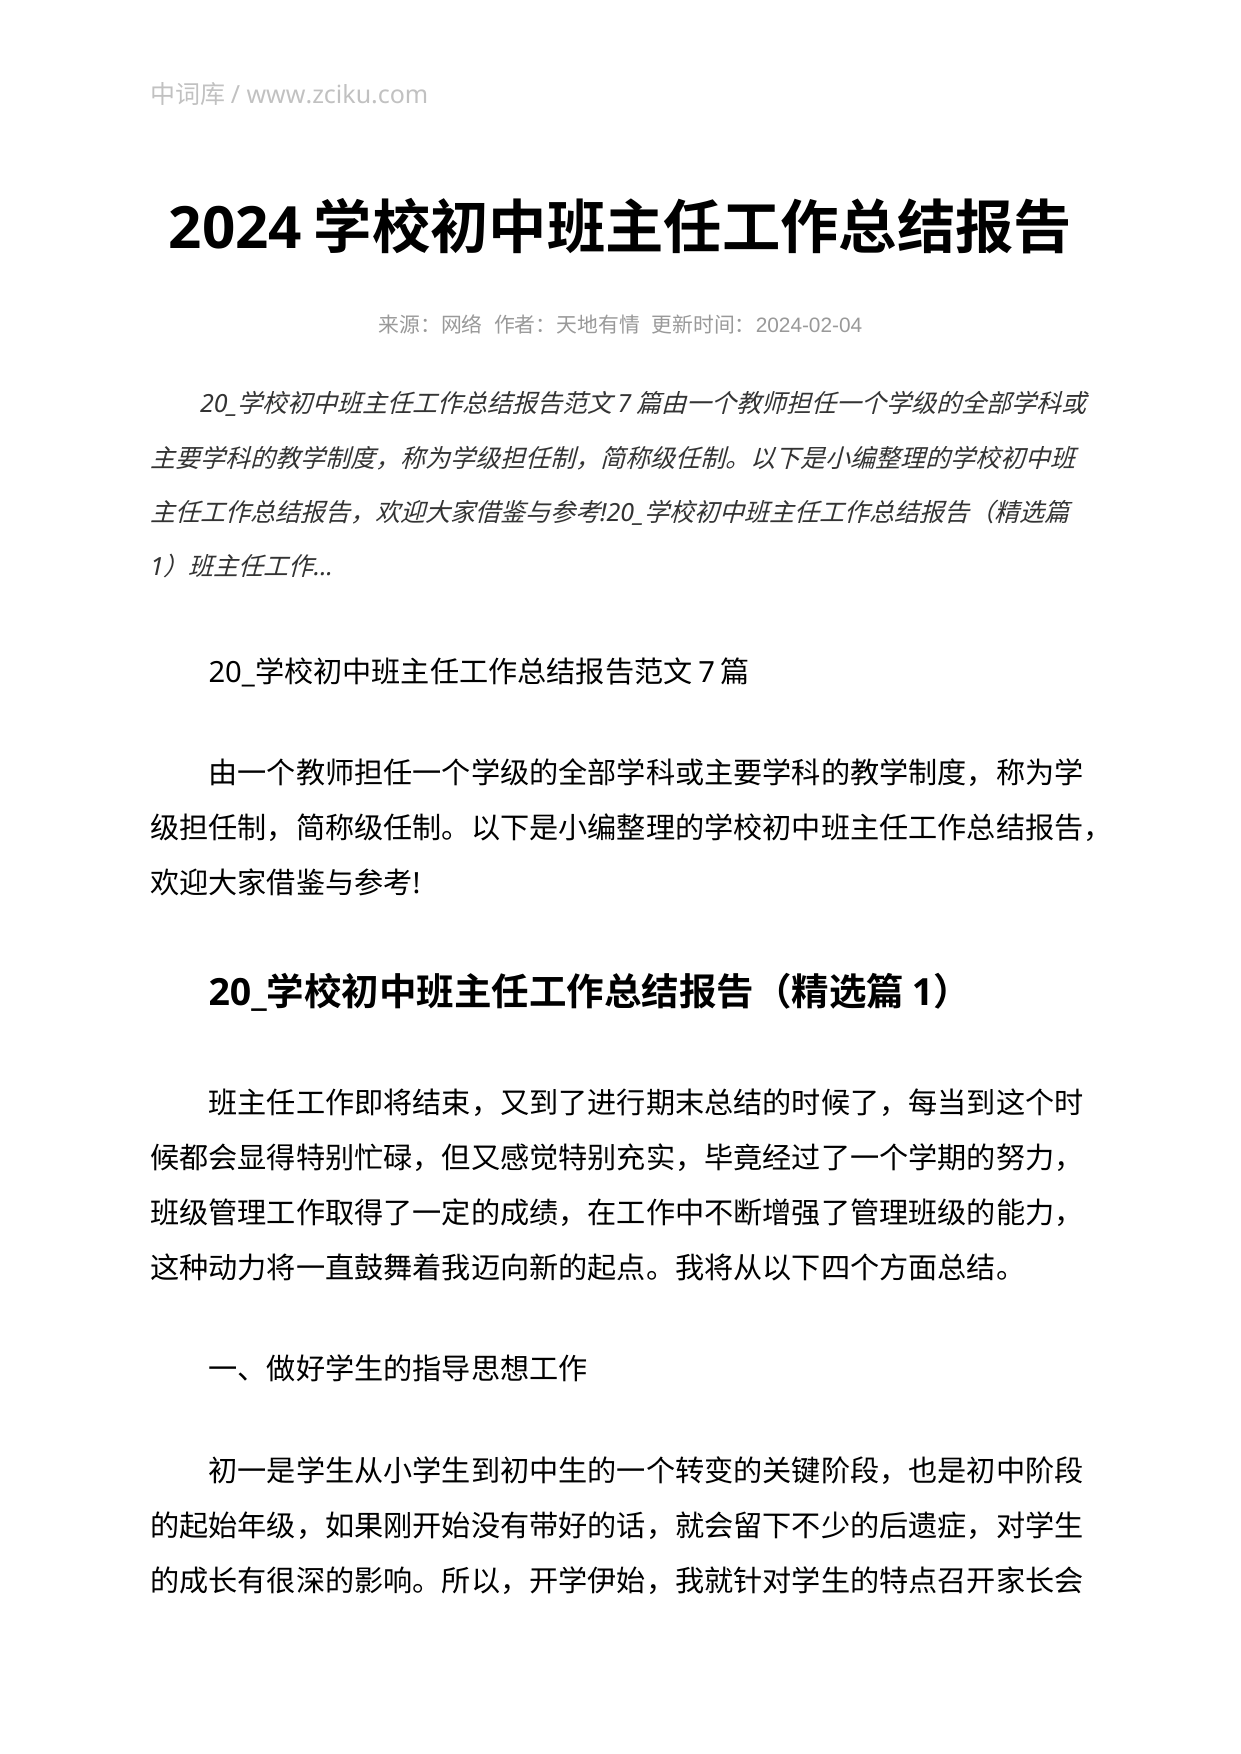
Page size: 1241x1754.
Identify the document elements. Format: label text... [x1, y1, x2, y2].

text 由一个教师担任一个学级的全部学科或主要学科的教学制度，称为学级担任制，简称级任制。以下是小编整理的学校初中班主任工作总结报告，欢迎大家借鉴与参考! [150, 750, 1090, 902]
text 一、做好学生的指导思想工作 [150, 1346, 1090, 1388]
subtitle 2024学校初中班主任工作总结报告 [150, 181, 1090, 266]
text 20_学校初中班主任工作总结报告范文7篇 [150, 648, 1090, 691]
text 来源：网络 作者：天地有情 更新时间：2024-02-04 [150, 313, 1090, 337]
text 班主任工作即将结束，又到了进行期末总结的时候了，每当到这个时候都会显得特别忙碌，但又感觉特别充实，毕竟经过了一个学期的努力，班级管理工作取得了一定的成绩，在工作中不断增强了管理班级的能力，这种动力将一直鼓舞着我迈向新的起点。我将从以下四个方面总结。 [150, 1079, 1090, 1286]
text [150, 1448, 1090, 1600]
text 20_学校初中班主任工作总结报告范文7篇由一个教师担任一个学级的全部学科或主要学科的教学制度，称为学级担任制，简称级任制。以下是小编整理的学校初中班主任工作总结报告，欢迎大家借鉴与参考!20_学校初中班主任工作总结报告（精选篇1）班主任工作... [150, 384, 1090, 583]
text 20_学校初中班主任工作总结报告（精选篇1） [150, 962, 1090, 1016]
